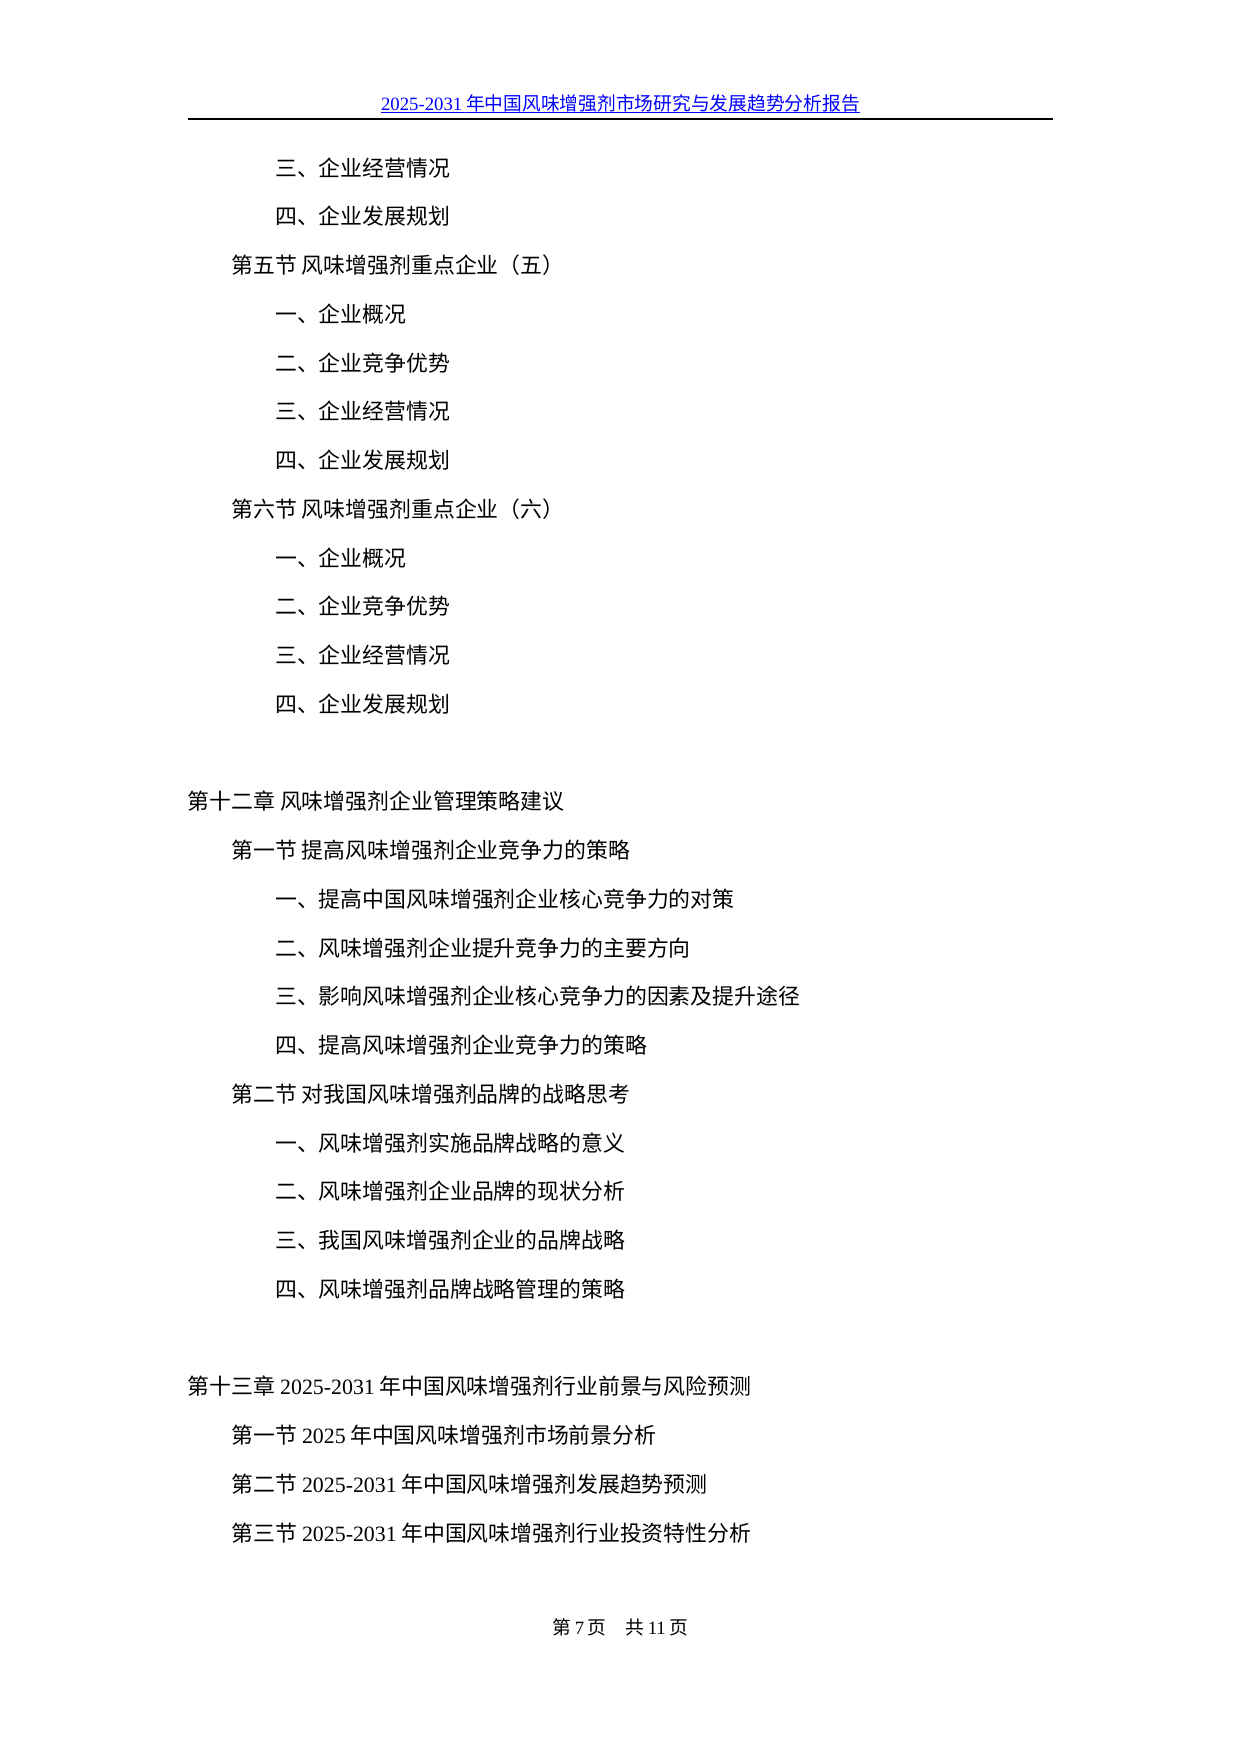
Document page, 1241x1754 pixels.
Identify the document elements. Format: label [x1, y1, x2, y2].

text [187, 150, 1053, 1548]
